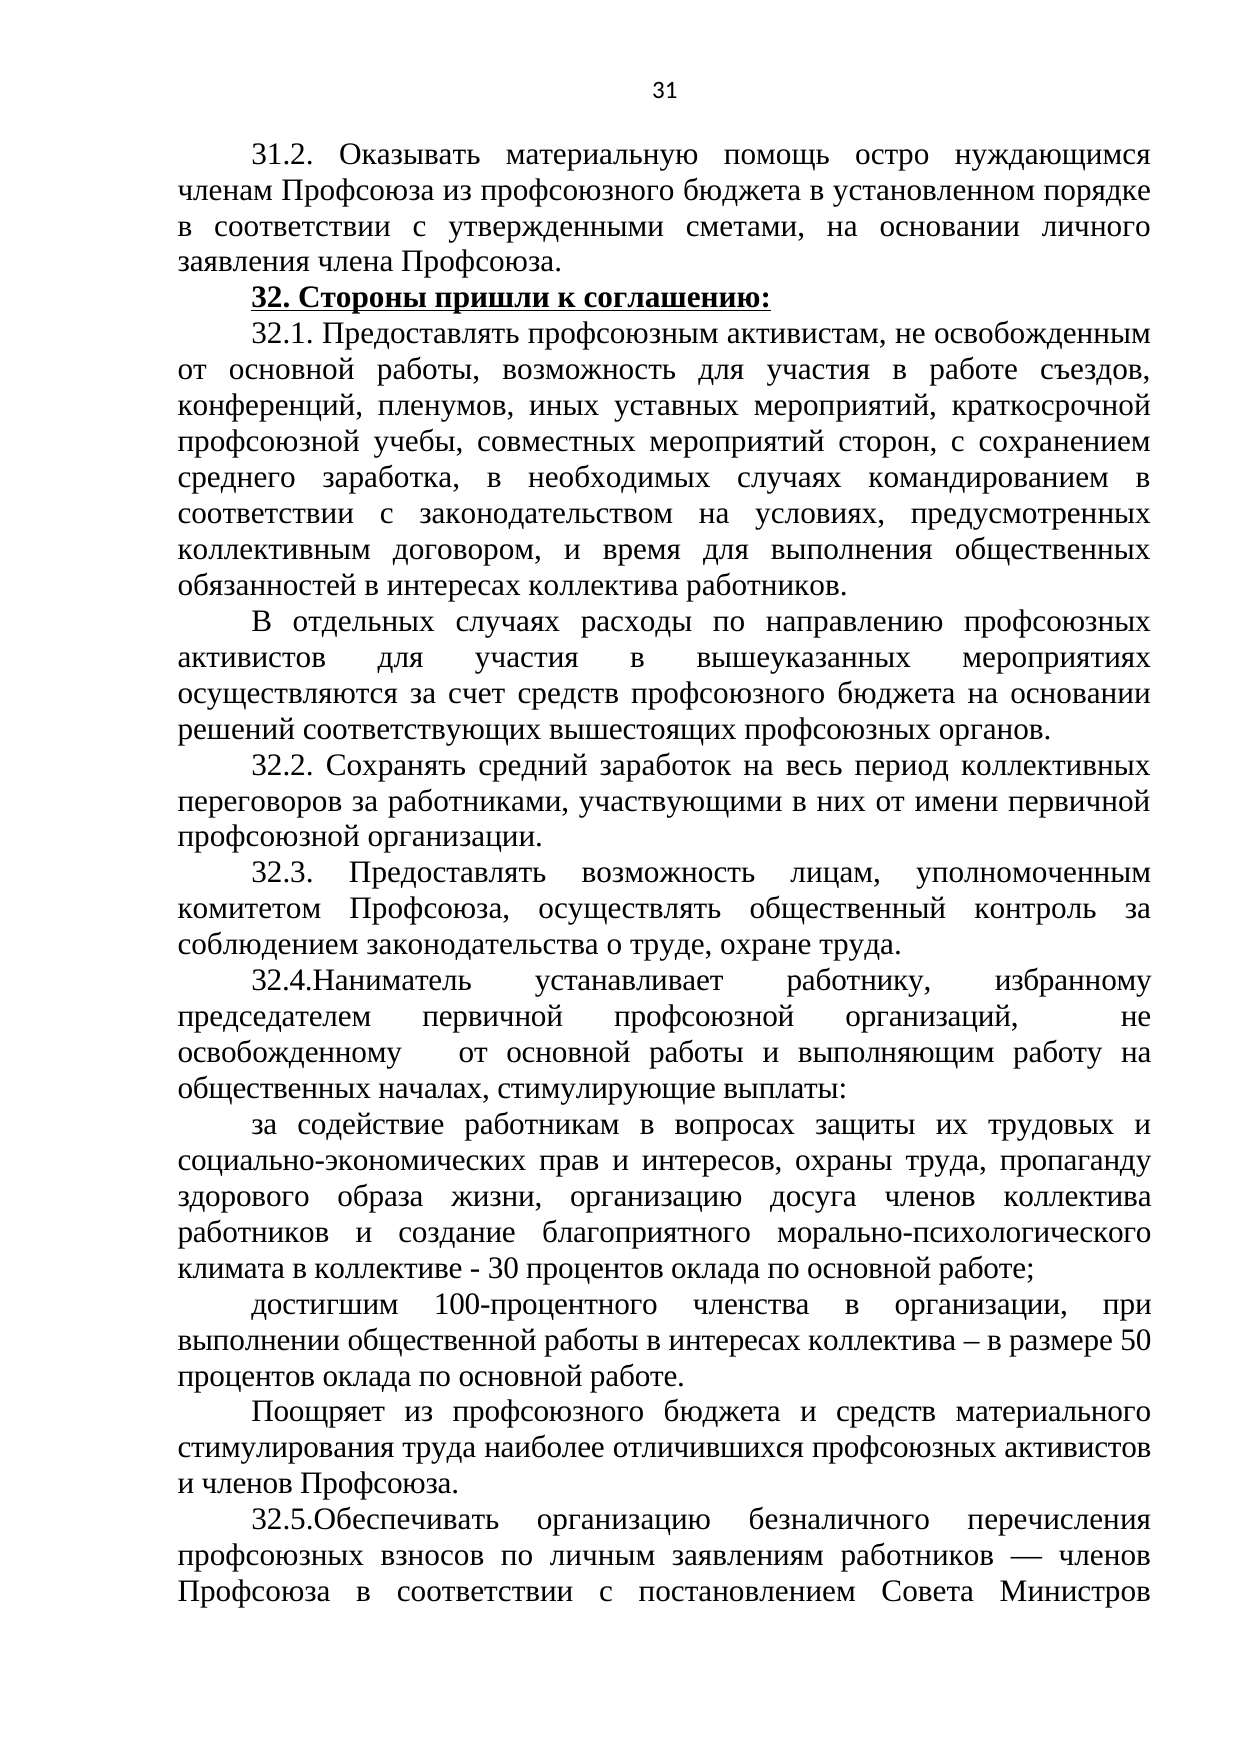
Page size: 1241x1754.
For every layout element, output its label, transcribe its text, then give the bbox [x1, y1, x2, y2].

text 32.4.Наниматель устанавливает работнику, избранному председателем первичной профсоюзной организаций, не освобожденному от основной работы и выполняющим работу на общественных началах, стимулирующие выплаты: [177, 961, 1152, 1105]
text 32.1. Предоставлять профсоюзным активистам, не освобожденным от основной работы, возможность для участия в работе съездов, конференций, пленумов, иных уставных мероприятий, краткосрочной профсоюзной учебы, совместных мероприятий сторон, с сохранением среднего заработка, в необходимых случаях командированием в соответствии с законодательством на условиях, предусмотренных коллективным договором, и время для выполнения общественных обязанностей в интересах коллектива работников. [177, 314, 1152, 602]
text 32. Стороны пришли к соглашению: [177, 279, 1152, 314]
text за содействие работникам в вопросах защиты их трудовых и социально-экономических прав и интересов, охраны труда, пропаганду здорового образа жизни, организацию досуга членов коллектива работников и создание благоприятного морально-психологического климата в коллективе - 30 процентов оклада по основной работе; [177, 1105, 1152, 1285]
text 32.3. Предоставлять возможность лицам, уполномоченным комитетом Профсоюза, осуществлять общественный контроль за соблюдением законодательства о труде, охране труда. [177, 854, 1152, 961]
text 31.2. Оказывать материальную помощь остро нуждающимся членам Профсоюза из профсоюзного бюджета в установленном порядке в соответствии с утвержденными сметами, на основании личного заявления члена Профсоюза. [177, 135, 1152, 279]
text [177, 1501, 1152, 1608]
text В отдельных случаях расходы по направлению профсоюзных активистов для участия в вышеуказанных мероприятиях осуществляются за счет средств профсоюзного бюджета на основании решений соответствующих вышестоящих профсоюзных органов. [177, 602, 1152, 746]
text достигшим 100-процентного членства в организации, при выполнении общественной работы в интересах коллектива – в размере 50 процентов оклада по основной работе. [177, 1285, 1152, 1393]
text 32.2. Сохранять средний заработок на весь период коллективных переговоров за работниками, участвующими в них от имени первичной профсоюзной организации. [177, 746, 1152, 854]
text Поощряет из профсоюзного бюджета и средств материального стимулирования труда наиболее отличившихся профсоюзных активистов и членов Профсоюза. [177, 1393, 1152, 1501]
